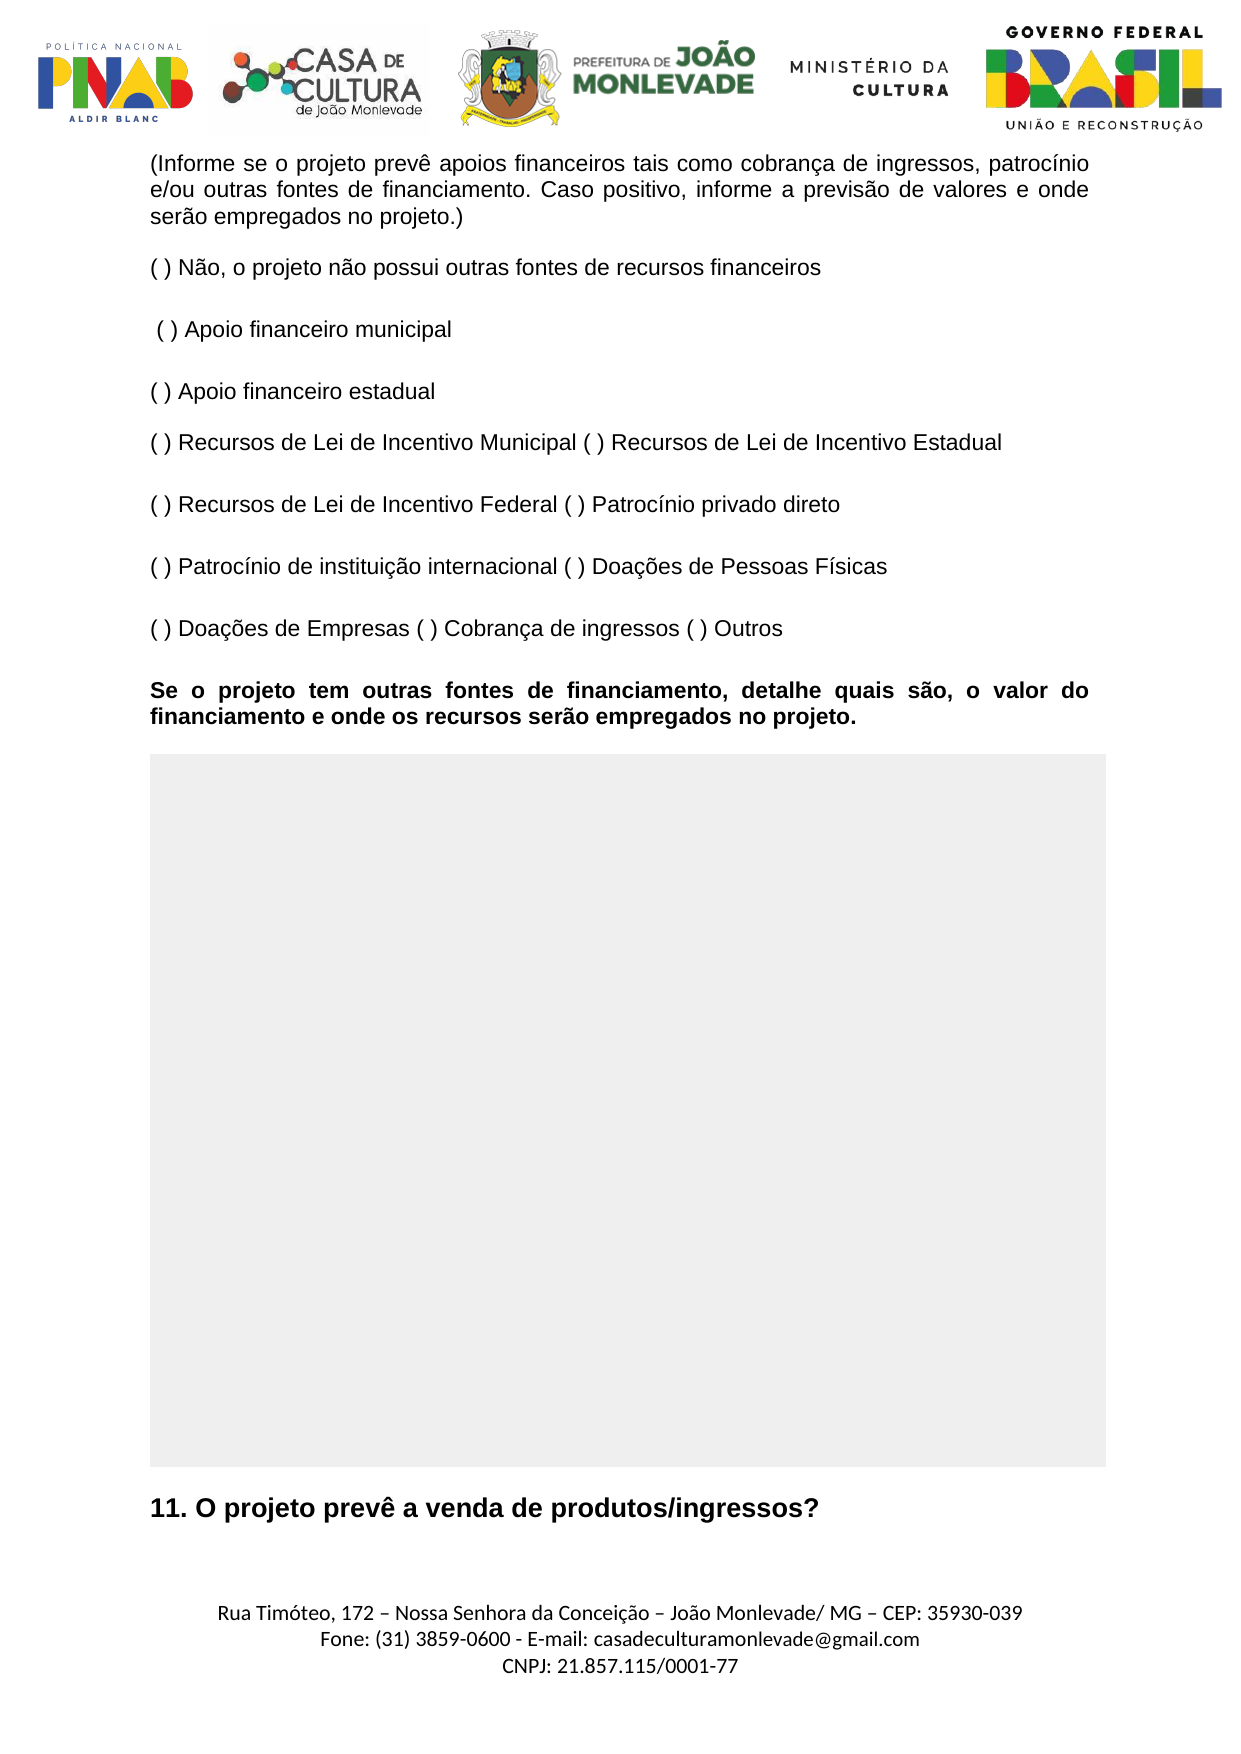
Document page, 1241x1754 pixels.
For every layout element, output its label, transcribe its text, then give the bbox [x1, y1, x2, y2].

text (Informe se o projeto prevê apoios financeiros tais como cobrança de ingressos, patrocínio e/ou outras fontes de financiamento. Caso positivo, informe a previsão de valores e onde serão empregados no projeto.) [150, 150, 1090, 229]
table_header [150, 754, 1106, 1467]
text Se o projeto tem outras fontes de financiamento, detalhe quais são, o valor do financiamento e onde os recursos serão empregados no projeto. [150, 677, 1090, 729]
text ( ) Recursos de Lei de Incentivo Federal ( ) Patrocínio privado direto [150, 491, 1090, 517]
picture [790, 26, 1222, 132]
text ( ) Recursos de Lei de Incentivo Municipal ( ) Recursos de Lei de Incentivo Estadual [150, 429, 1090, 456]
text ( ) Não, o projeto não possui outras fontes de recursos financeiros [150, 254, 1090, 280]
text 11. O projeto prevê a venda de produtos/ingressos? [150, 1492, 1090, 1523]
picture [454, 29, 758, 128]
text ( ) Patrocínio de instituição internacional ( ) Doações de Pessoas Físicas [150, 553, 1090, 579]
text ( ) Apoio financeiro municipal [150, 316, 1090, 342]
text ( ) Doações de Empresas ( ) Cobrança de ingressos ( ) Outros [150, 615, 1090, 641]
picture [26, 29, 205, 129]
picture [207, 23, 430, 136]
text ( ) Apoio financeiro estadual [150, 378, 1090, 404]
